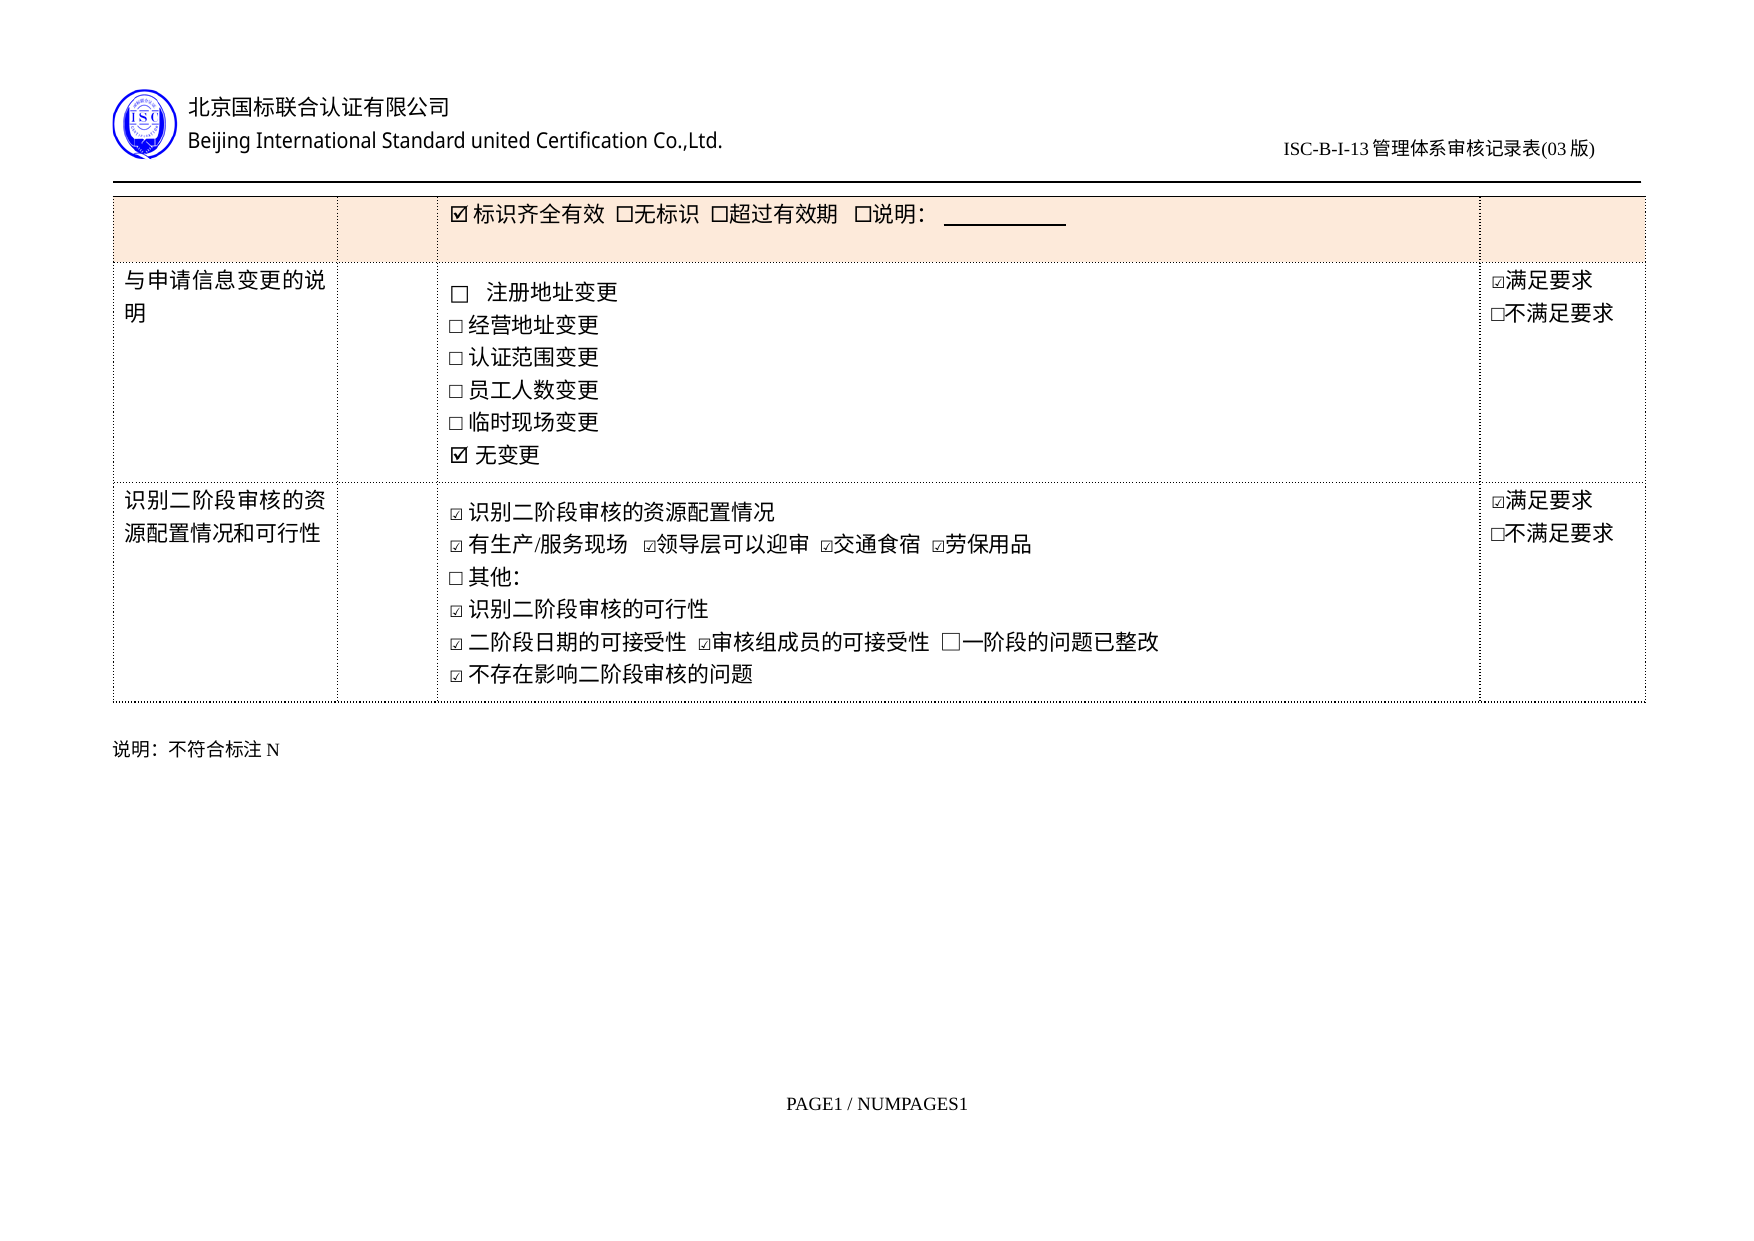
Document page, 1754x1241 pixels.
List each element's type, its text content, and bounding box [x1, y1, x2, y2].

table_cell [338, 262, 438, 482]
table_cell ☑满足要求 □不满足要求 [1480, 262, 1645, 482]
table_cell FSMS场所巡查:（邝柏臣、陈丽丹） [113, 197, 338, 262]
table_cell 识别二阶段审核的资源配置情况和可行性 [113, 482, 338, 701]
picture [112, 89, 180, 158]
table_cell ☑满足要求 □不满足要求 [1480, 197, 1645, 262]
table_cell ☑ 识别二阶段审核的资源配置情况 ☑ 有生产/服务现场 ☑领导层可以迎审 ☑交通食宿 ☑劳保用品 □ 其他： ☑ 识别二阶段审核的可行性 ☑ 二阶段日期的可接受性 ☑审核组成员的可接受性 □一阶段的问题已整改 ☑ 不存在影响二阶段审核的问题 [438, 482, 1480, 701]
text 说明：不符合标注N [112, 735, 1641, 762]
table_cell 与申请信息变更的说明 [113, 262, 338, 482]
table_cell 注册地址变更 □ 经营地址变更 □ 认证范围变更 □ 员工人数变更 □ 临时现场变更 无变更 [438, 262, 1480, 482]
table_cell [338, 482, 438, 701]
table_cell ☑满足要求 □不满足要求 [1480, 482, 1645, 701]
table_cell [338, 197, 438, 262]
